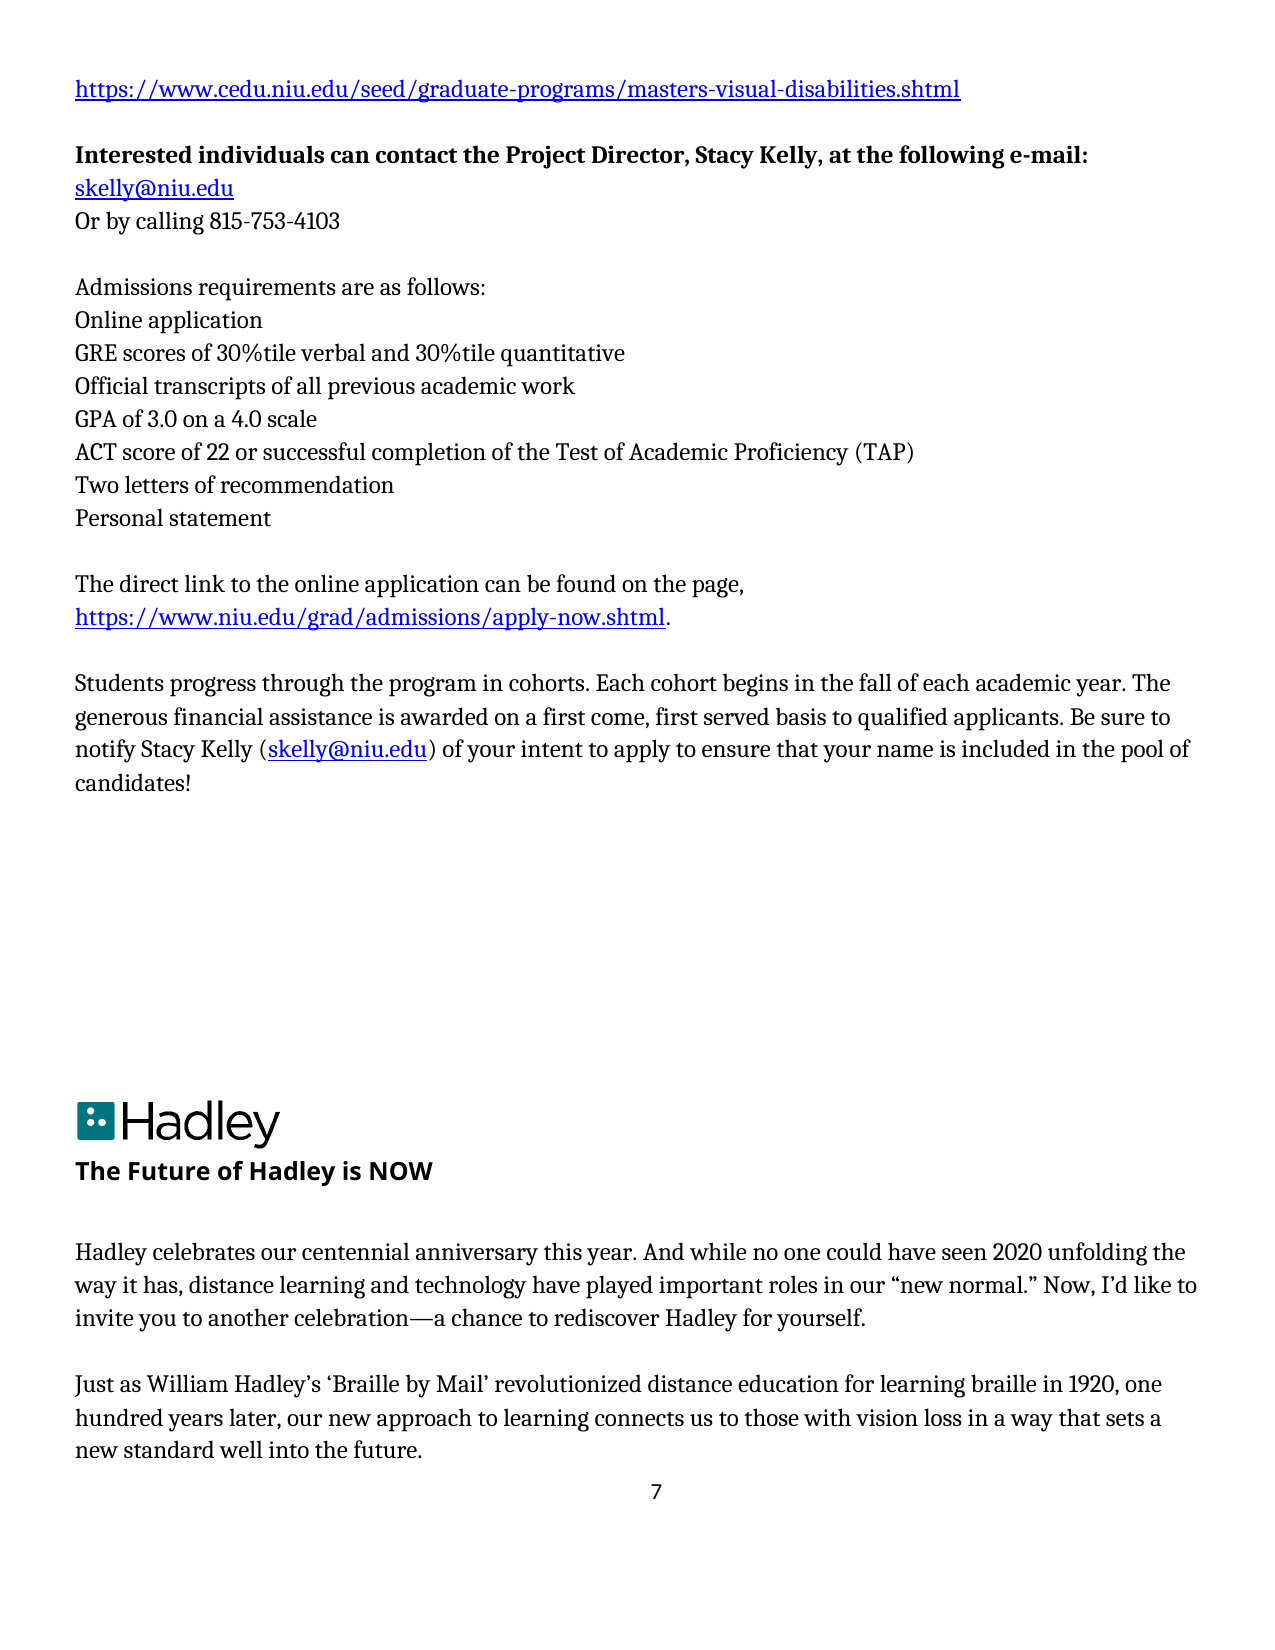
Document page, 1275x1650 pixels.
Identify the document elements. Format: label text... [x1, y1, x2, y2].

text https://www.cedu.niu.edu/seed/graduate-programs/masters-visual-disabilities.shtml [75, 75, 1200, 104]
text Hadley celebrates our centennial anniversary this year. And while no one could have seen 2020 unfolding the way it has, distance learning and technology have played important roles in our “new normal.” Now, I’d like to invite you to another celebration—a chance to rediscover Hadley for yourself. [75, 1238, 1200, 1333]
text https://www.niu.edu/grad/admissions/apply-now.shtml. [75, 603, 1200, 632]
text The direct link to the online application can be found on the page, [75, 570, 1200, 599]
picture [75, 1098, 282, 1150]
text Interested individuals can contact the Project Director, Stacy Kelly, at the following e-mail: [75, 141, 1200, 170]
text Students progress through the program in cohorts. Each cohort begins in the fall of each academic year. The generous financial assistance is awarded on a first come, first served basis to qualified applicants. Be sure to notify Stacy Kelly (skelly@niu.edu) of your intent to apply to ensure that your name is included in the pool of candidates! [75, 669, 1200, 797]
text Just as William Hadley’s ‘Braille by Mail’ revolutionized distance education for learning braille in 1920, one hundred years later, our new approach to learning connects us to those with vision loss in a way that sets a new standard well into the future. [75, 1370, 1200, 1465]
text skelly@niu.edu Or by calling 815-753-4103 Admissions requirements are as follows: Online application GRE scores of 30%tile verbal and 30%tile quantitative Official transcripts of all previous academic work GPA of 3.0 on a 4.0 scale ACT score of 22 or successful completion of the Test of Academic Proficiency (TAP) Two letters of recommendation Personal statement [75, 174, 1200, 566]
text The Future of Hadley is NOW [75, 1153, 1200, 1188]
